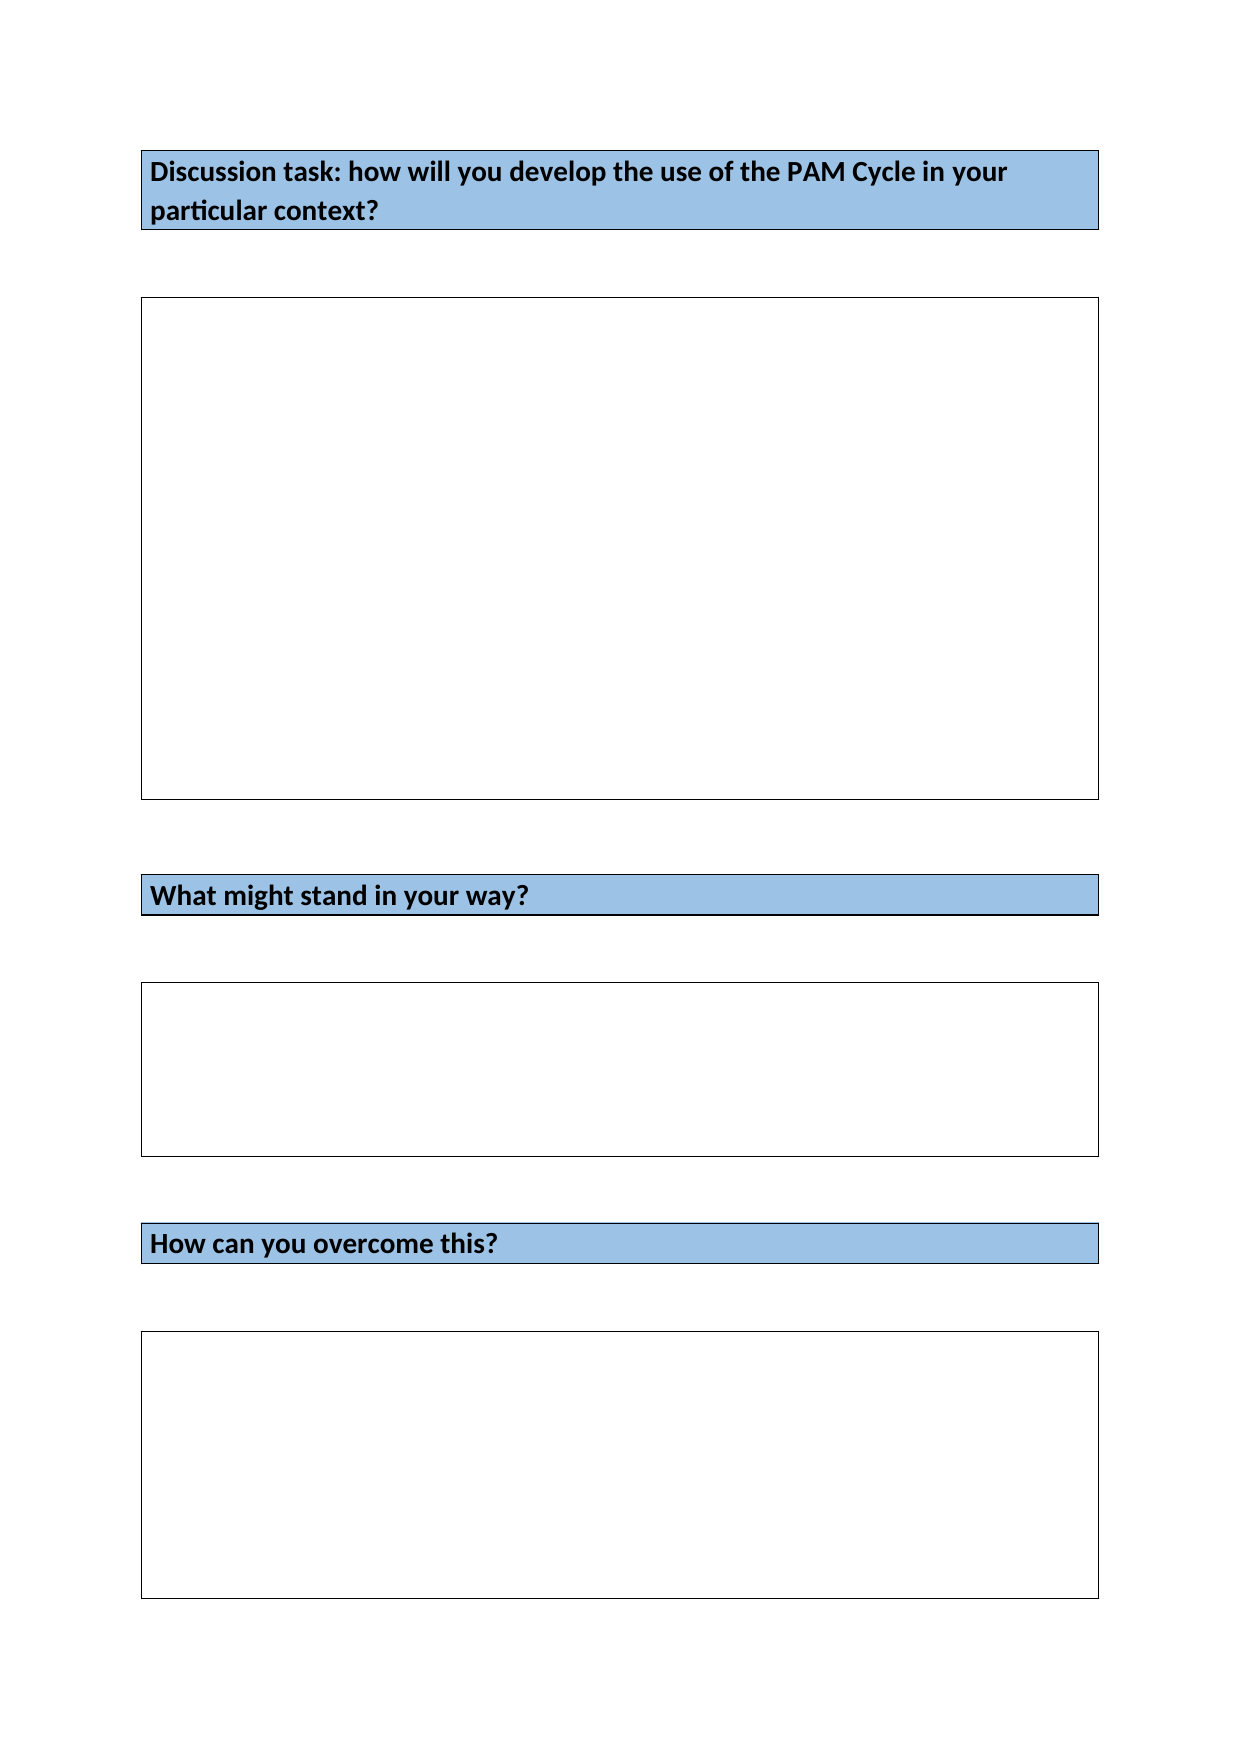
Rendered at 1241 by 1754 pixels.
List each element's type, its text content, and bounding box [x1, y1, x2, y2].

text How can you overcome this? [142, 1224, 1098, 1263]
text Discussion task: how will you develop the use of the PAM Cycle in your particular context? [142, 151, 1098, 229]
text What might stand in your way? [142, 875, 1098, 914]
